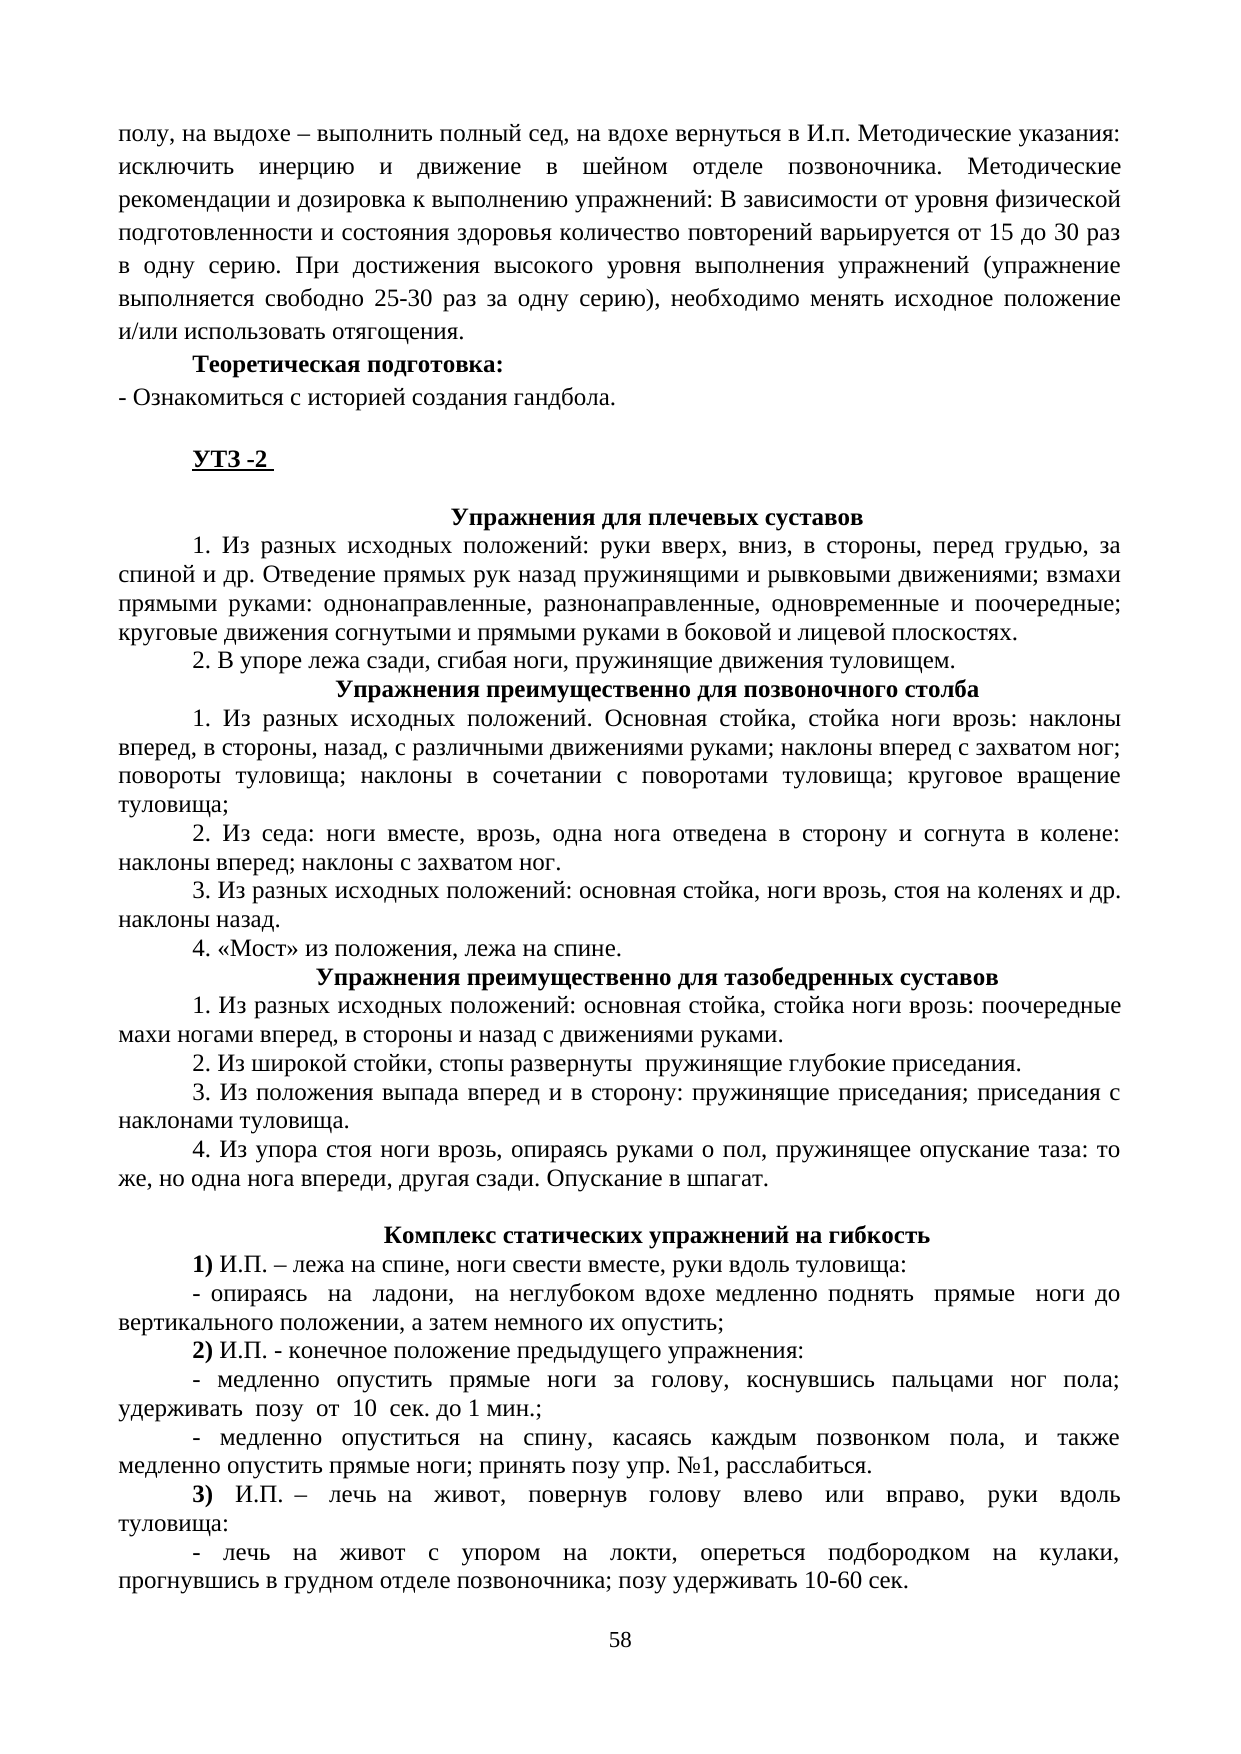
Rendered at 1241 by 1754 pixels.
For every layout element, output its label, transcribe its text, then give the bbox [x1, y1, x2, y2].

text - медленно опустить прямые ноги за голову, коснувшись пальцами ног пола; удерживать позу от 10 сек. до 1 мин.; [118, 1364, 1122, 1422]
text 2) И.П. - конечное положение предыдущего упражнения: [118, 1335, 1122, 1364]
text - опираясь на ладони, на неглубоком вдохе медленно поднять прямые ноги до вертикального положении, а затем немного их опустить; [118, 1278, 1122, 1335]
text - Ознакомиться с историей создания гандбола. [118, 382, 1122, 411]
text 1. Из разных исходных положений: руки вверх, вниз, в стороны, перед грудью, за спиной и др. Отведение прямых рук назад пружинящими и рывковыми движениями; взмахи прямыми руками: однонаправленные, разнонаправленные, одновременные и поочередные; круговые движения согнутыми и прямыми руками в боковой и лицевой плоскостях. [118, 530, 1122, 645]
text 2. Из седа: ноги вместе, врозь, одна нога отведена в сторону и согнута в колене: наклоны вперед; наклоны с захватом ног. [118, 818, 1122, 875]
text 3. Из разных исходных положений: основная стойка, ноги врозь, стоя на коленях и др. наклоны назад. [118, 875, 1122, 933]
text 4. Из упора стоя ноги врозь, опираясь руками о пол, пружинящее опускание таза: то же, но одна нога впереди, другая сзади. Опускание в шпагат. [118, 1134, 1122, 1192]
text 1) И.П. – лежа на спине, ноги свести вместе, руки вдоль туловища: [118, 1249, 1122, 1278]
text - медленно опуститься на спину, касаясь каждым позвонком пола, и также медленно опустить прямые ноги; принять позу упр. №1, расслабиться. [118, 1422, 1122, 1479]
text 2. Из широкой стойки, стопы развернуты пружинящие глубокие приседания. [118, 1048, 1122, 1077]
text 1. Из разных исходных положений: основная стойка, стойка ноги врозь: поочередные махи ногами вперед, в стороны и назад с движениями руками. [118, 990, 1122, 1048]
text 4. «Мост» из положения, лежа на спине. [118, 933, 1122, 962]
text УТЗ -2 [118, 444, 1122, 473]
text 2. В упоре лежа сзади, сгибая ноги, пружинящие движения туловищем. [118, 645, 1122, 674]
text 3. Из положения выпада вперед и в сторону: пружинящие приседания; приседания с наклонами туловища. [118, 1077, 1122, 1134]
text Комплекс статических упражнений на гибкость [118, 1220, 1122, 1249]
text - лечь на живот с упором на локти, опереться подбородком на кулаки, прогнувшись в грудном отделе позвоночника; позу удерживать 10-60 сек. [118, 1537, 1122, 1594]
text Упражнения для плечевых суставов [118, 502, 1122, 530]
text Упражнения преимущественно для тазобедренных суставов [118, 962, 1122, 990]
text Теоретическая подготовка: [118, 349, 1122, 378]
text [118, 118, 1122, 345]
text 3) И.П. – лечь на живот, повернув голову влево или вправо, руки вдоль туловища: [118, 1479, 1122, 1537]
text 1. Из разных исходных положений. Основная стойка, стойка ноги врозь: наклоны вперед, в стороны, назад, с различными движениями руками; наклоны вперед с захватом ног; повороты туловища; наклоны в сочетании с поворотами туловища; круговое вращение туловища; [118, 703, 1122, 818]
text Упражнения преимущественно для позвоночного столба [118, 674, 1122, 703]
